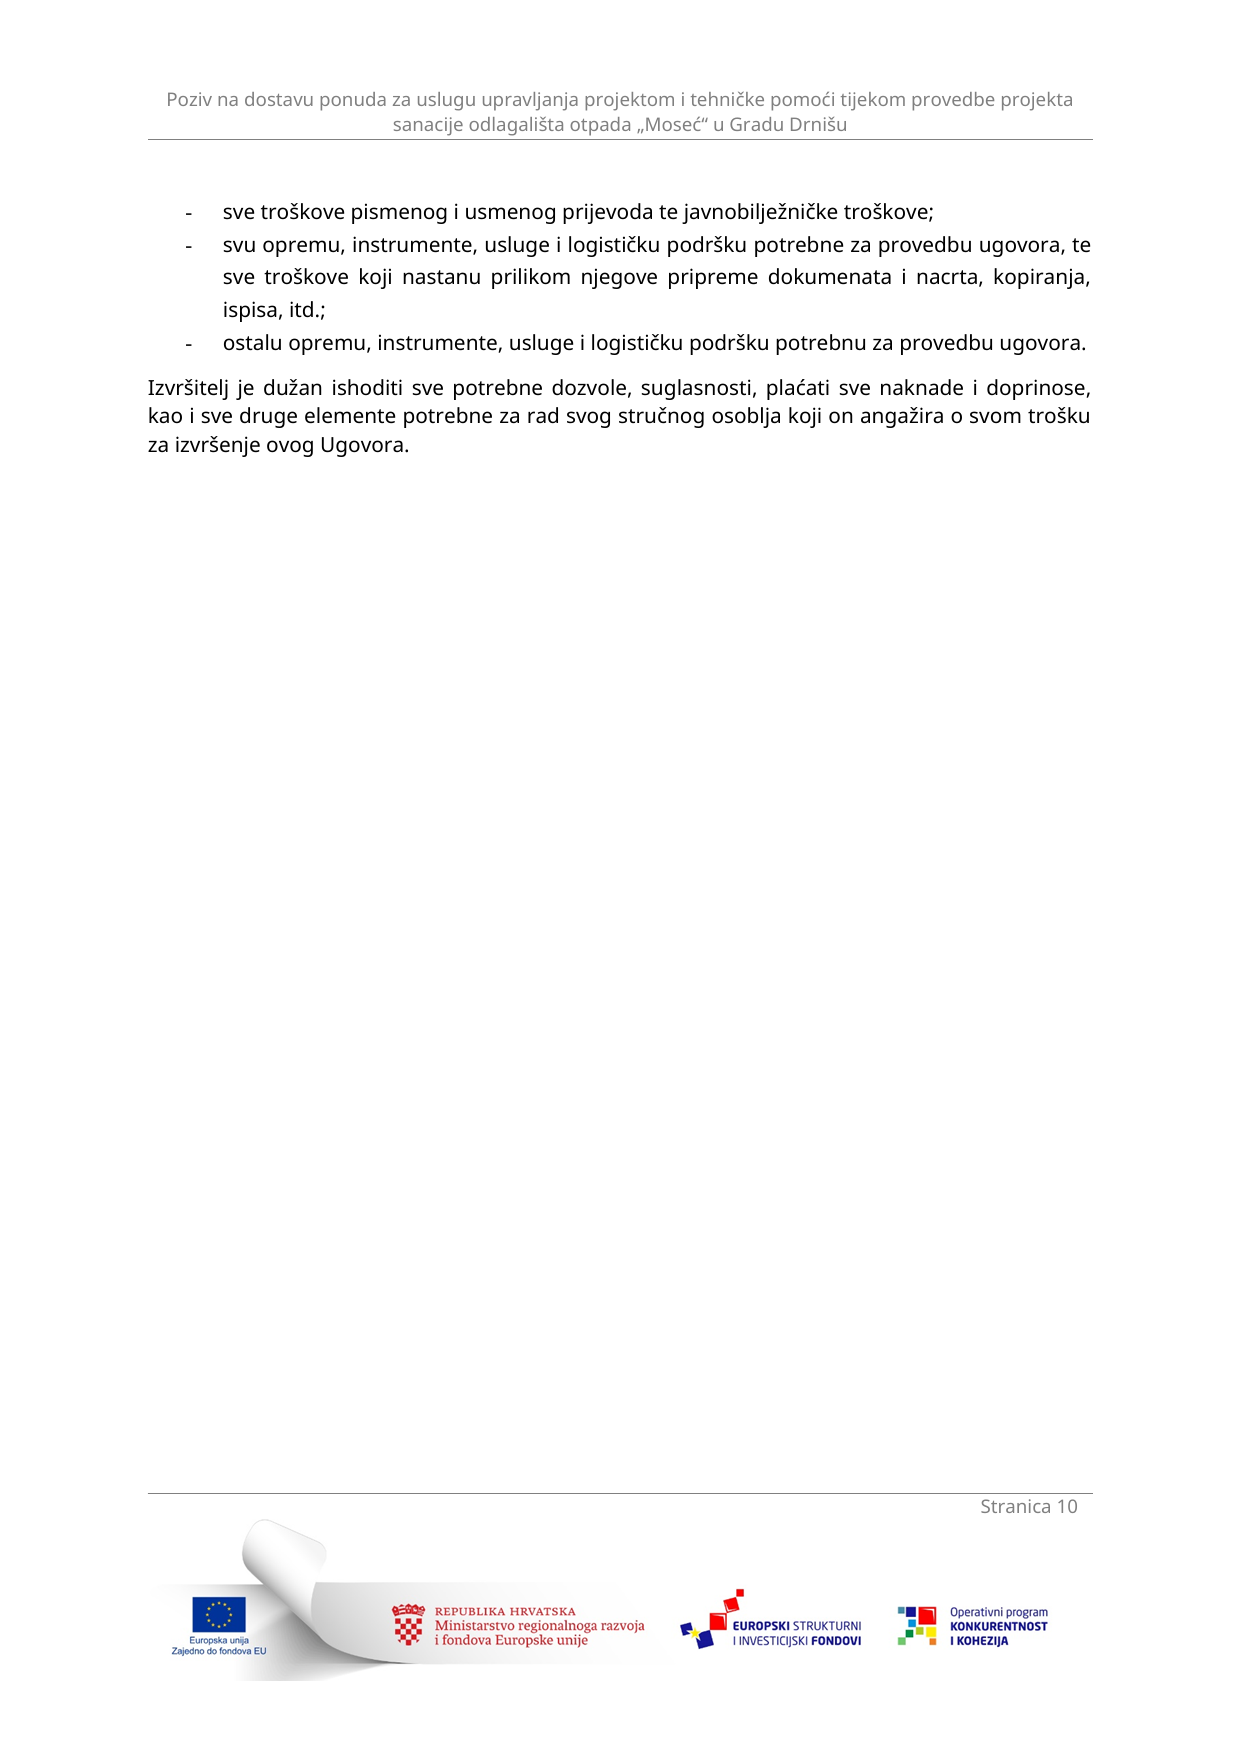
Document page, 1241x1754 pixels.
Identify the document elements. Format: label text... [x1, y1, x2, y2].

picture [147, 1519, 1093, 1681]
list ostalu opremu, instrumente, usluge i logističku podršku potrebnu za provedbu ugovora. [185, 328, 1093, 356]
list sve troškove pismenog i usmenog prijevoda te javnobilježničke troškove; [185, 197, 1093, 226]
text Izvršitelj je dužan ishoditi sve potrebne dozvole, suglasnosti, plaćati sve naknade i doprinose, kao i sve druge elemente potrebne za rad svog stručnog osoblja koji on angažira o svom trošku za izvršenje ovog Ugovora. [148, 373, 1093, 458]
list svu opremu, instrumente, usluge i logističku podršku potrebne za provedbu ugovora, te sve troškove koji nastanu prilikom njegove pripreme dokumenata i nacrta, kopiranja, ispisa, itd.; [185, 230, 1093, 323]
